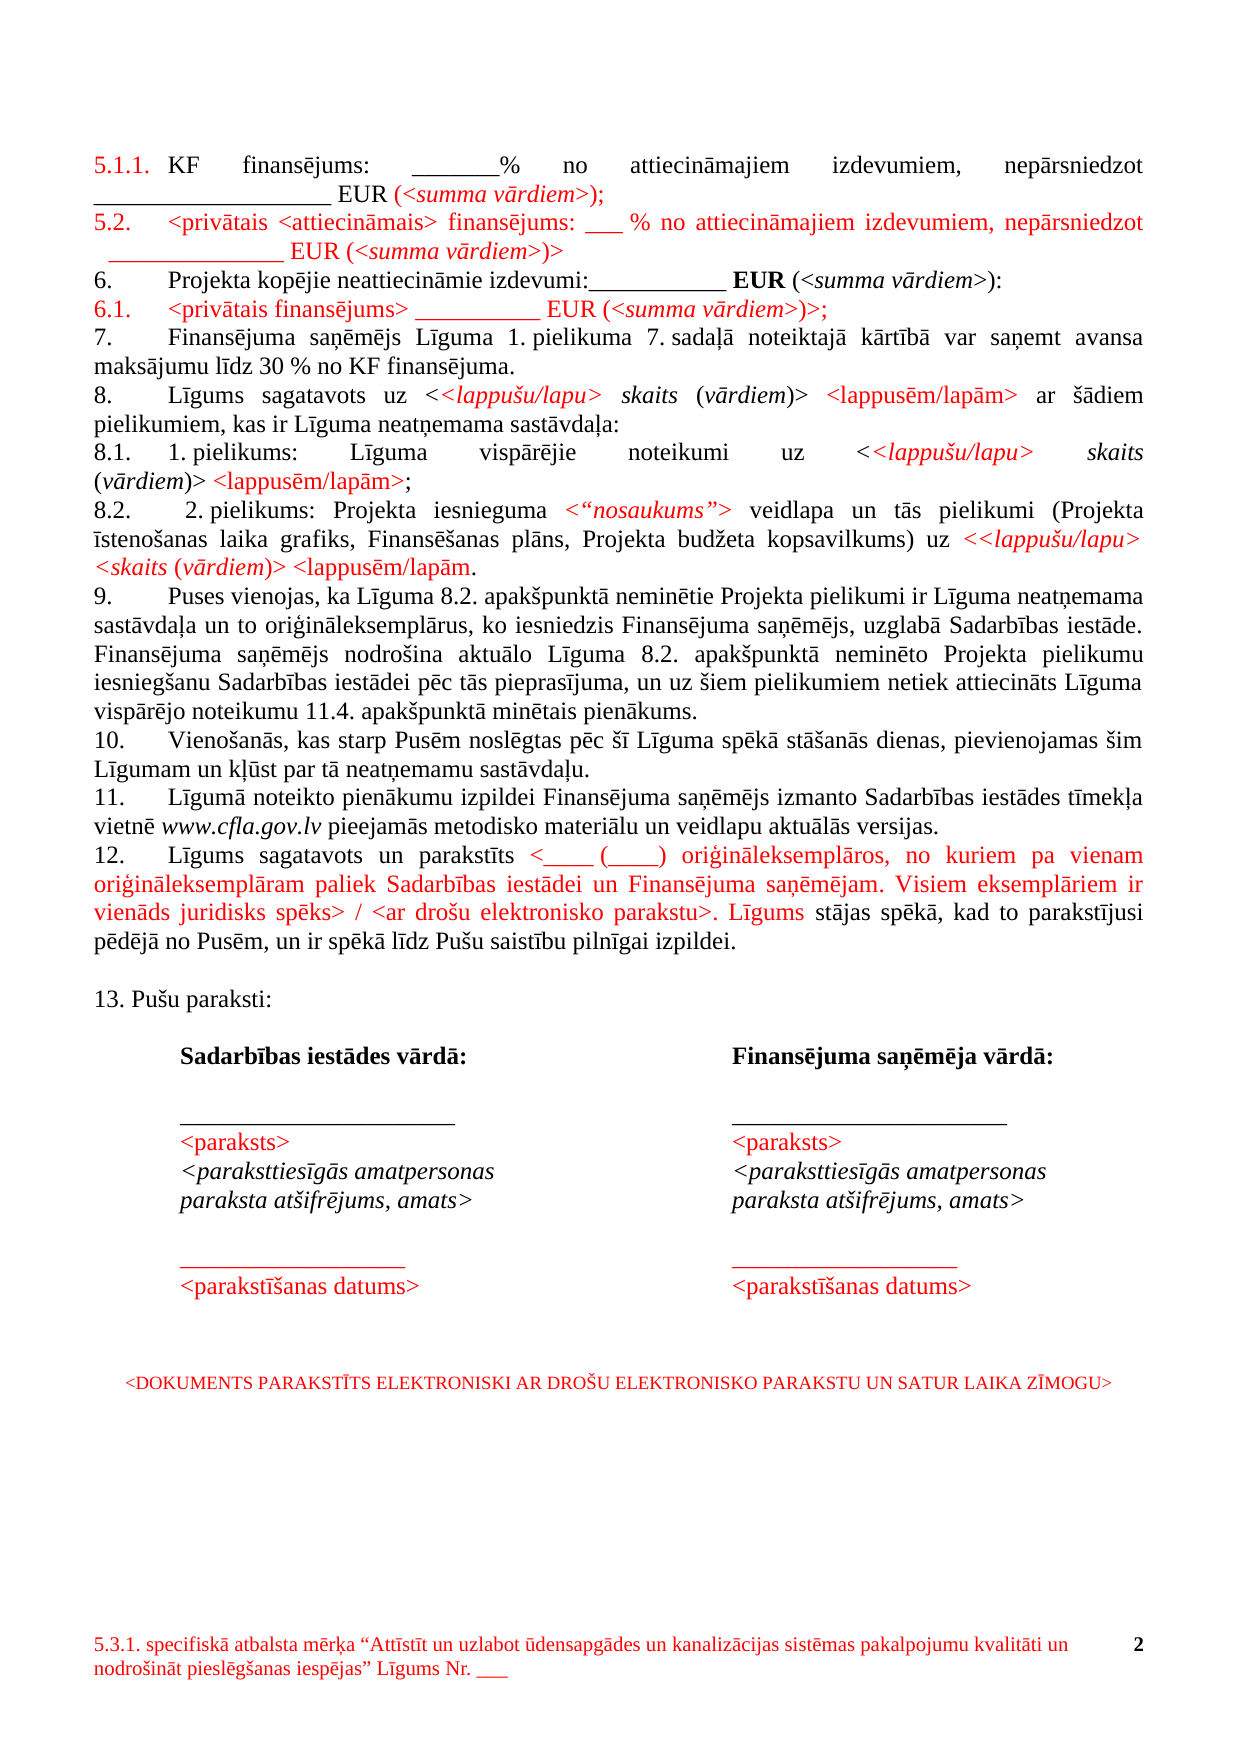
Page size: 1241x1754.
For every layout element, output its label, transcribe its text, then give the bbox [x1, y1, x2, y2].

list Līgums sagatavots uz <<lappušu/lapu> skaits (vārdiem)> <lappusēm/lapām> ar šādiem pielikumiem, kas ir Līguma neatņemama sastāvdaļa: [94, 380, 1144, 437]
list <privātais <attiecināmais> finansējums: ___ % no attiecināmajiem izdevumiem, nepārsniedzot ______________ EUR (<summa vārdiem>)> [94, 207, 1144, 265]
list 2. pielikums: Projekta iesnieguma <“nosaukums”> veidlapa un tās pielikumi (Projekta īstenošanas laika grafiks, Finansēšanas plāns, Projekta budžeta kopsavilkums) uz <<lappušu/lapu> <skaits (vārdiem)> <lappusēm/lapām. [94, 495, 1144, 581]
table_header Finansējuma saņēmēja vārdā: ______________________ <paraksts> <paraksttiesīgās amatpersonas paraksta atšifrējums, amats> __________________ <parakstīšanas datums> [646, 1041, 1144, 1300]
list Līgums sagatavots un parakstīts <____ (____) oriģināleksemplāros, no kuriem pa vienam oriģināleksemplāram paliek Sadarbības iestādei un Finansējuma saņēmējam. Visiem eksemplāriem ir vienāds juridisks spēks> / <ar drošu elektronisko parakstu>. Līgums stājas spēkā, kad to parakstījusi pēdējā no Pusēm, un ir spēkā līdz Pušu saistību pilnīgai izpildei. [94, 840, 1144, 955]
list Puses vienojas, ka Līguma 8.2. apakšpunktā neminētie Projekta pielikumi ir Līguma neatņemama sastāvdaļa un to oriģināleksemplārus, ko iesniedzis Finansējuma saņēmējs, uzglabā Sadarbības iestāde. Finansējuma saņēmējs nodrošina aktuālo Līguma 8.2. apakšpunktā neminēto Projekta pielikumu iesniegšanu Sadarbības iestādei pēc tās pieprasījuma, un uz šiem pielikumiem netiek attiecināts Līguma vispārējo noteikumu 11.4. apakšpunktā minētais pienākums. [94, 581, 1144, 725]
list Finansējuma saņēmējs Līguma 1. pielikuma 7. sadaļā noteiktajā kārtībā var saņemt avansa maksājumu līdz 30 % no KF finansējuma. [94, 322, 1144, 380]
list Vienošanās, kas starp Pusēm noslēgtas pēc šī Līguma spēkā stāšanās dienas, pievienojamas šim Līgumam un kļūst par tā neatņemamu sastāvdaļu. [94, 725, 1144, 782]
list Projekta kopējie neattiecināmie izdevumi:___________ EUR (<summa vārdiem>): [94, 265, 1144, 294]
list Līgumā noteikto pienākumu izpildei Finansējuma saņēmējs izmanto Sadarbības iestādes tīmekļa vietnē www.cfla.gov.lv pieejamās metodisko materiālu un veidlapu aktuālās versijas. [94, 782, 1144, 840]
list KF finansējums: _______% no attiecināmajiem izdevumiem, nepārsniedzot ___________________ EUR (<summa vārdiem>); [94, 150, 1144, 207]
text <DOKUMENTS PARAKSTĪTS ELEKTRONISKI AR DROŠU ELEKTRONISKO PARAKSTU UN SATUR LAIKA ZĪMOGU> [94, 1372, 1144, 1393]
list <privātais finansējums> __________ EUR (<summa vārdiem>)>; [94, 294, 1144, 322]
list Pušu paraksti: [94, 984, 1144, 1012]
table_header Sadarbības iestādes vārdā: ______________________ <paraksts> <paraksttiesīgās amatpersonas paraksta atšifrējums, amats> __________________ <parakstīšanas datums> [94, 1041, 646, 1300]
list 1. pielikums: Līguma vispārējie noteikumi uz <<lappušu/lapu> skaits (vārdiem)> <lappusēm/lapām>; [94, 437, 1144, 495]
